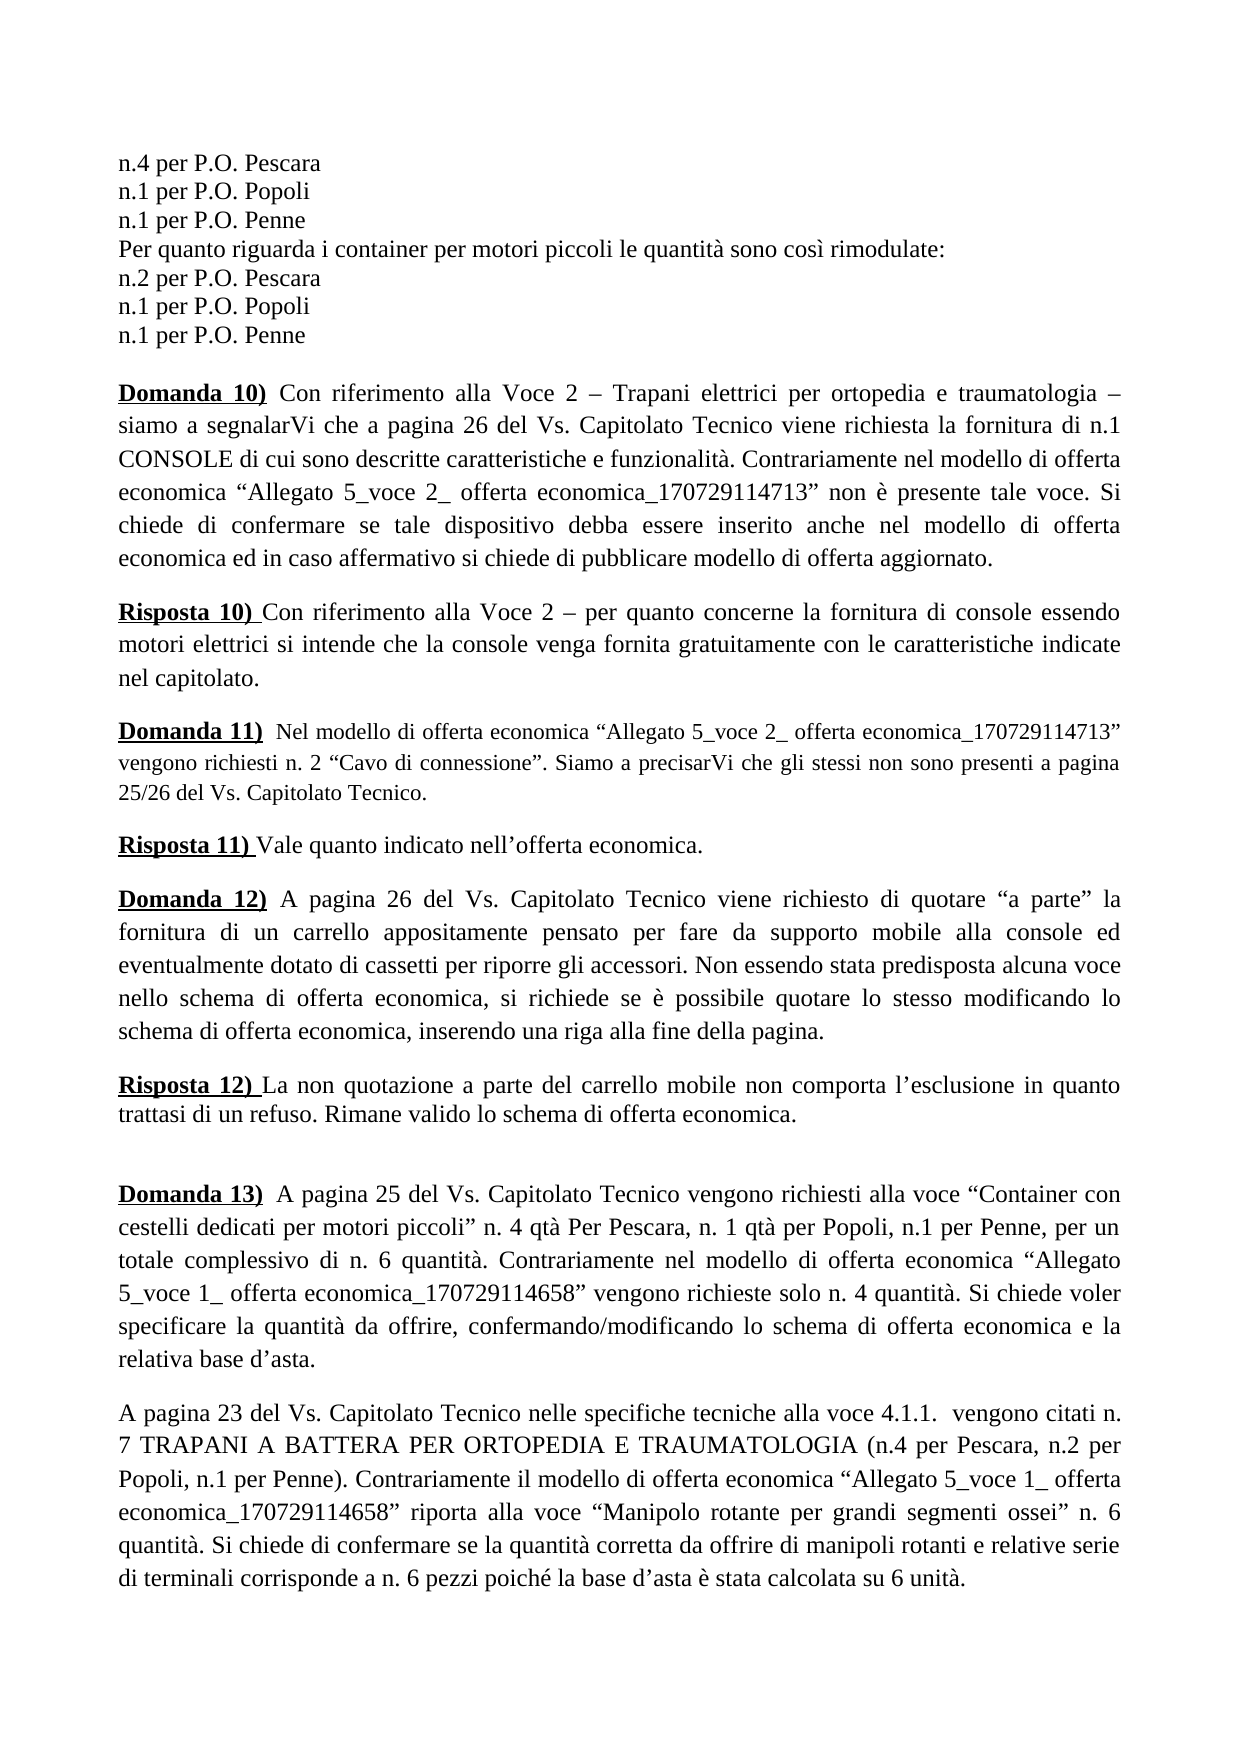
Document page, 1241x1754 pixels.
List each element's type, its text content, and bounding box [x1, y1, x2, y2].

text Risposta 12) La non quotazione a parte del carrello mobile non comporta l’esclusione in quanto trattasi di un refuso. Rimane valido lo schema di offerta economica. [118, 1070, 1122, 1128]
text n.1 per P.O. Penne [118, 320, 1122, 349]
text n.1 per P.O. Popoli [118, 176, 1122, 205]
text Risposta 11) Vale quanto indicato nell’offerta economica. [118, 830, 1122, 859]
text Risposta 10) Con riferimento alla Voce 2 – per quanto concerne la fornitura di console essendo motori elettrici si intende che la console venga fornita gratuitamente con le caratteristiche indicate nel capitolato. [118, 597, 1122, 691]
text n.2 per P.O. Pescara [118, 263, 1122, 291]
text n.4 per P.O. Pescara [118, 148, 1122, 176]
text Domanda 13) A pagina 25 del Vs. Capitolato Tecnico vengono richiesti alla voce “Container con cestelli dedicati per motori piccoli” n. 4 qtà Per Pescara, n. 1 qtà per Popoli, n.1 per Penne, per un totale complessivo di n. 6 quantità. Contrariamente nel modello di offerta economica “Allegato 5_voce 1_ offerta economica_170729114658” vengono richieste solo n. 4 quantità. Si chiede voler specificare la quantità da offrire, confermando/modificando lo schema di offerta economica e la relativa base d’asta. [118, 1179, 1122, 1372]
text Per quanto riguarda i container per motori piccoli le quantità sono così rimodulate: [118, 234, 1122, 263]
text A pagina 23 del Vs. Capitolato Tecnico nelle specifiche tecniche alla voce 4.1.1. vengono citati n. 7 TRAPANI A BATTERA PER ORTOPEDIA E TRAUMATOLOGIA (n.4 per Pescara, n.2 per Popoli, n.1 per Penne). Contrariamente il modello di offerta economica “Allegato 5_voce 1_ offerta economica_170729114658” riporta alla voce “Manipolo rotante per grandi segmenti ossei” n. 6 quantità. Si chiede di confermare se la quantità corretta da offrire di manipoli rotanti e relative serie di terminali corrisponde a n. 6 pezzi poiché la base d’asta è stata calcolata su 6 unità. [118, 1398, 1122, 1591]
text n.1 per P.O. Penne [118, 205, 1122, 234]
text n.1 per P.O. Popoli [118, 291, 1122, 320]
text Domanda 10) Con riferimento alla Voce 2 – Trapani elettrici per ortopedia e traumatologia – siamo a segnalarVi che a pagina 26 del Vs. Capitolato Tecnico viene richiesta la fornitura di n.1 CONSOLE di cui sono descritte caratteristiche e funzionalità. Contrariamente nel modello di offerta economica “Allegato 5_voce 2_ offerta economica_170729114713” non è presente tale voce. Si chiede di confermare se tale dispositivo debba essere inserito anche nel modello di offerta economica ed in caso affermativo si chiede di pubblicare modello di offerta aggiornato. [118, 378, 1122, 571]
text Domanda 12) A pagina 26 del Vs. Capitolato Tecnico viene richiesto di quotare “a parte” la fornitura di un carrello appositamente pensato per fare da supporto mobile alla console ed eventualmente dotato di cassetti per riporre gli accessori. Non essendo stata predisposta alcuna voce nello schema di offerta economica, si richiede se è possibile quotare lo stesso modificando lo schema di offerta economica, inserendo una riga alla fine della pagina. [118, 884, 1122, 1045]
text Domanda 11) Nel modello di offerta economica “Allegato 5_voce 2_ offerta economica_170729114713” vengono richiesti n. 2 “Cavo di connessione”. Siamo a precisarVi che gli stessi non sono presenti a pagina 25/26 del Vs. Capitolato Tecnico. [118, 716, 1122, 806]
